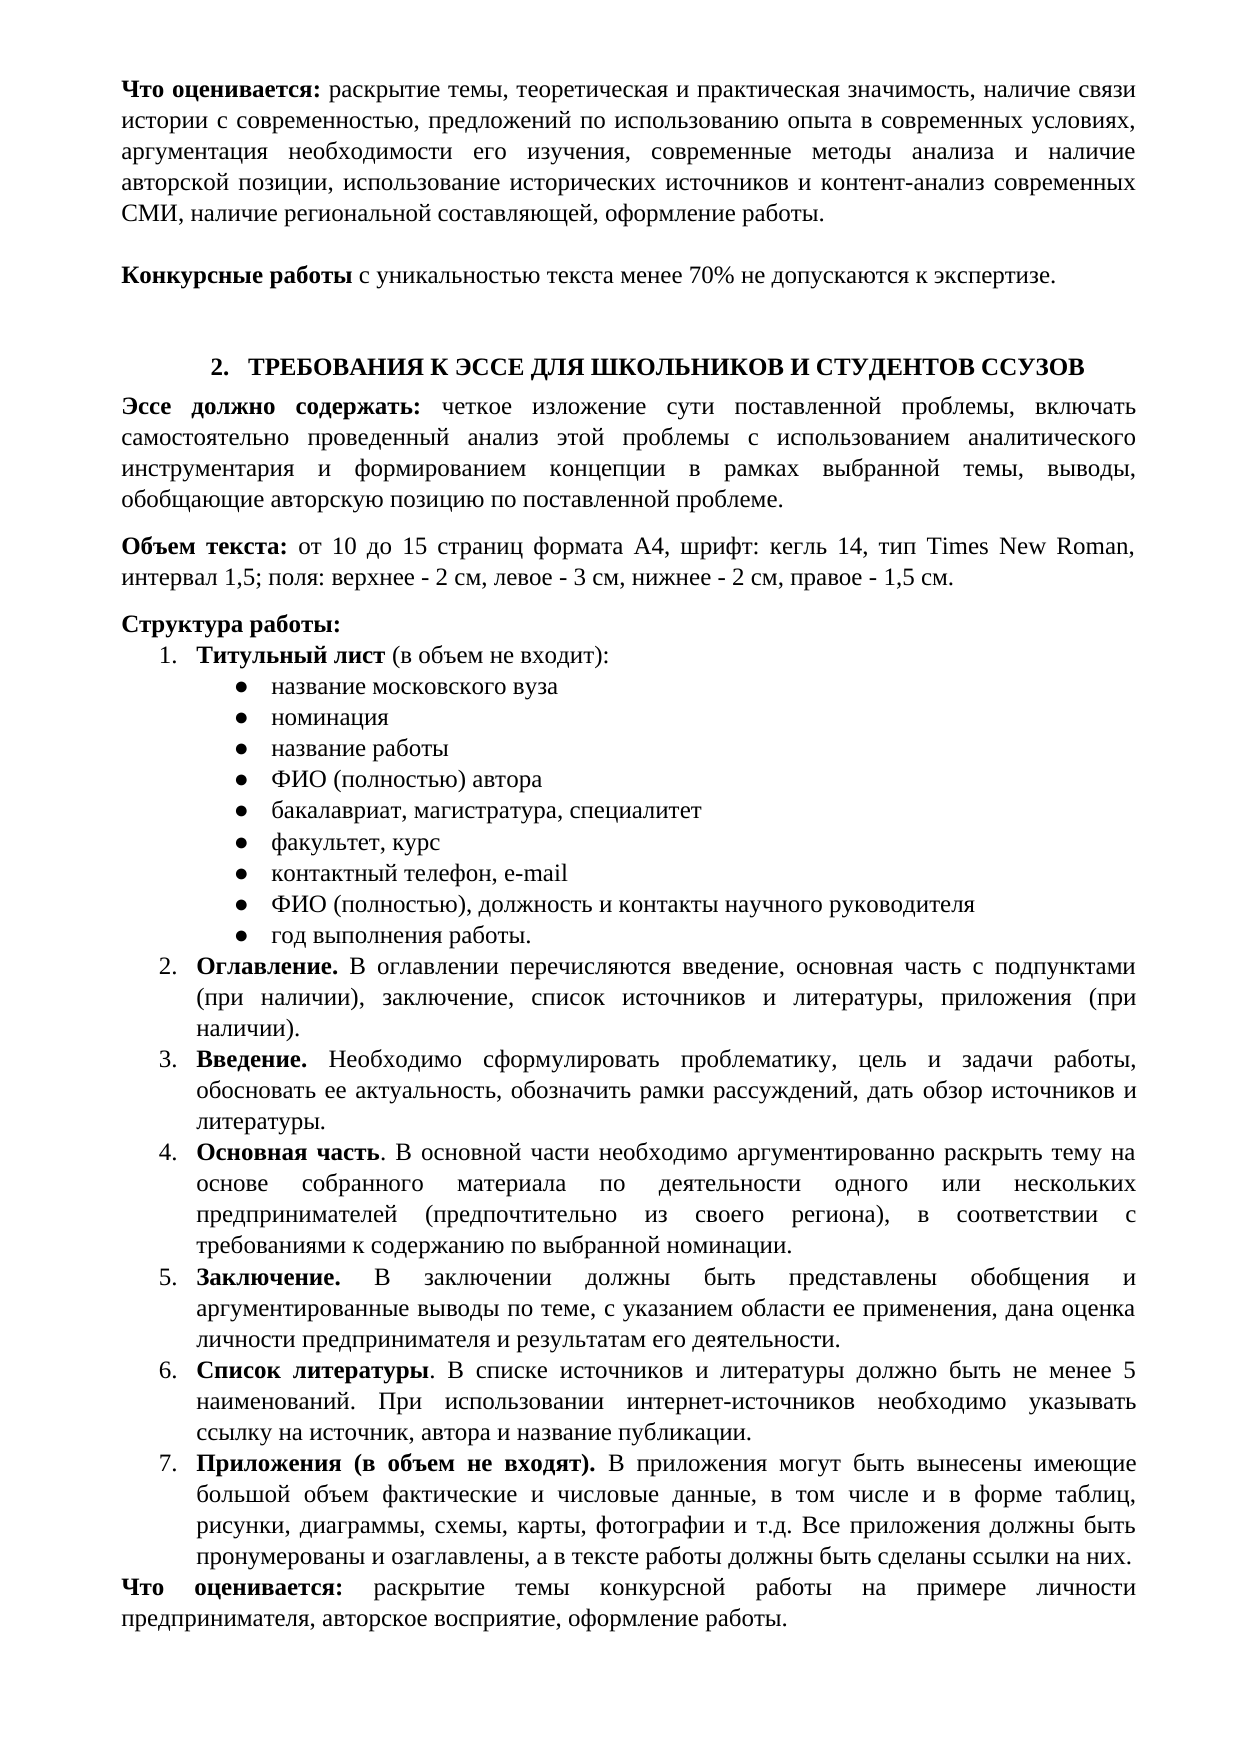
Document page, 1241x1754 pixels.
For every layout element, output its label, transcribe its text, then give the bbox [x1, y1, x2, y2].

text Эссе должно содержать: четкое изложение сути поставленной проблемы, включать самостоятельно проведенный анализ этой проблемы с использованием аналитического инструментария и формированием концепции в рамках выбранной темы, выводы, обобщающие авторскую позицию по поставленной проблеме. [121, 391, 1137, 513]
text Что оценивается: раскрытие темы, теоретическая и практическая значимость, наличие связи истории с современностью, предложений по использованию опыта в современных условиях, аргументация необходимости его изучения, современные методы анализа и наличие авторской позиции, использование исторических источников и контент-анализ современных СМИ, наличие региональной составляющей, оформление работы. [121, 74, 1137, 227]
list Титульный лист (в объем не входит): [158, 640, 1137, 668]
list год выполнения работы. [233, 920, 1137, 949]
list Заключение. В заключении должны быть представлены обобщения и аргументированные выводы по теме, с указанием области ее применения, дана оценка личности предпринимателя и результатам его деятельности. [158, 1262, 1137, 1352]
text Конкурсные работы с уникальностью текста менее 70% не допускаются к экспертизе. [121, 260, 1137, 289]
list ТРЕБОВАНИЯ К ЭССЕ ДЛЯ ШКОЛЬНИКОВ И СТУДЕНТОВ ССУЗОВ [158, 352, 1137, 381]
list название работы [233, 733, 1137, 762]
list факультет, курс [233, 827, 1137, 855]
list Основная часть. В основной части необходимо аргументированно раскрыть тему на основе собранного материала по деятельности одного или нескольких предпринимателей (предпочтительно из своего региона), в соответствии с требованиями к содержанию по выбранной номинации. [158, 1137, 1137, 1259]
list ФИО (полностью) автора [233, 764, 1137, 793]
list Приложения (в объем не входят). В приложения могут быть вынесены имеющие большой объем фактические и числовые данные, в том числе и в форме таблиц, рисунки, диаграммы, схемы, карты, фотографии и т.д. Все приложения должны быть пронумерованы и озаглавлены, а в тексте работы должны быть сделаны ссылки на них. [158, 1448, 1137, 1570]
text Объем текста: от 10 до 15 страниц формата А4, шрифт: кегль 14, тип Times New Roman, интервал 1,5; поля: верхнее - 2 см, левое - 3 см, нижнее - 2 см, правое - 1,5 см. [121, 531, 1137, 591]
list номинация [233, 702, 1137, 731]
list ФИО (полностью), должность и контакты научного руководителя [233, 889, 1137, 918]
list название московского вуза [233, 671, 1137, 700]
list Введение. Необходимо сформулировать проблематику, цель и задачи работы, обосновать ее актуальность, обозначить рамки рассуждений, дать обзор источников и литературы. [158, 1044, 1137, 1135]
list Список литературы. В списке источников и литературы должно быть не менее 5 наименований. При использовании интернет-источников необходимо указывать ссылку на источник, автора и название публикации. [158, 1355, 1137, 1446]
list контактный телефон, e-mail [233, 858, 1137, 887]
text Структура работы: [121, 609, 1137, 637]
list Оглавление. В оглавлении перечисляются введение, основная часть с подпунктами (при наличии), заключение, список источников и литературы, приложения (при наличии). [158, 951, 1137, 1042]
list бакалавриат, магистратура, специалитет [233, 795, 1137, 824]
text Что оценивается: раскрытие темы конкурсной работы на примере личности предпринимателя, авторское восприятие, оформление работы. [121, 1572, 1137, 1632]
